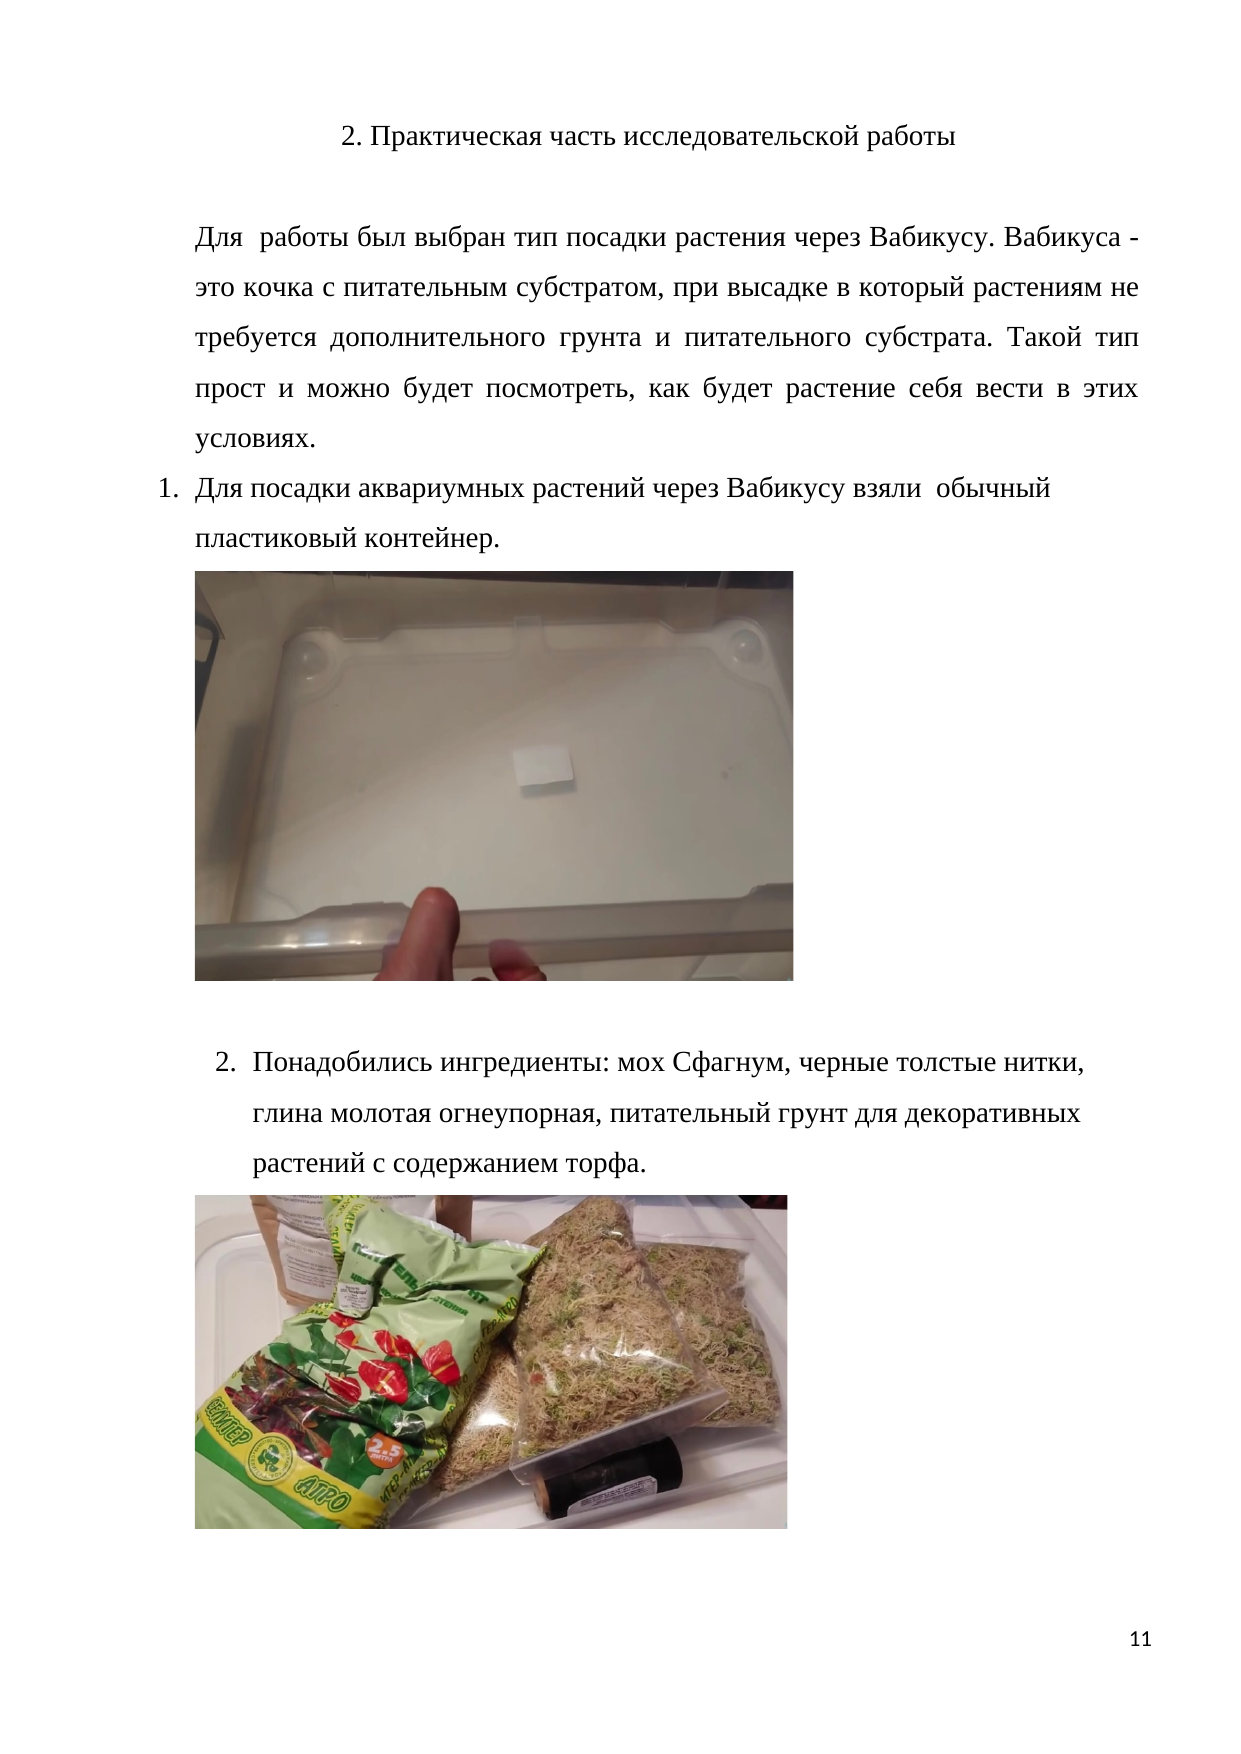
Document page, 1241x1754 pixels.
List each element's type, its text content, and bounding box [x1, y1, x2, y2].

text 2. Практическая часть исследовательской работы [195, 118, 1140, 152]
text Для работы был выбран тип посадки растения через Вабикусу. Вабикуса - это кочка с питательным субстратом, при высадке в который растениям не требуется дополнительного грунта и питательного субстрата. Такой тип прост и можно будет посмотреть, как будет растение себя вести в этих условиях. [195, 219, 1140, 453]
picture [194, 571, 794, 981]
list Понадобились ингредиенты: мох Сфагнум, черные толстые нитки, глина молотая огнеупорная, питательный грунт для декоративных растений с содержанием торфа. [215, 1044, 1140, 1179]
picture [194, 1195, 788, 1529]
list Для посадки аквариумных растений через Вабикусу взяли обычный пластиковый контейнер. [157, 470, 1140, 554]
